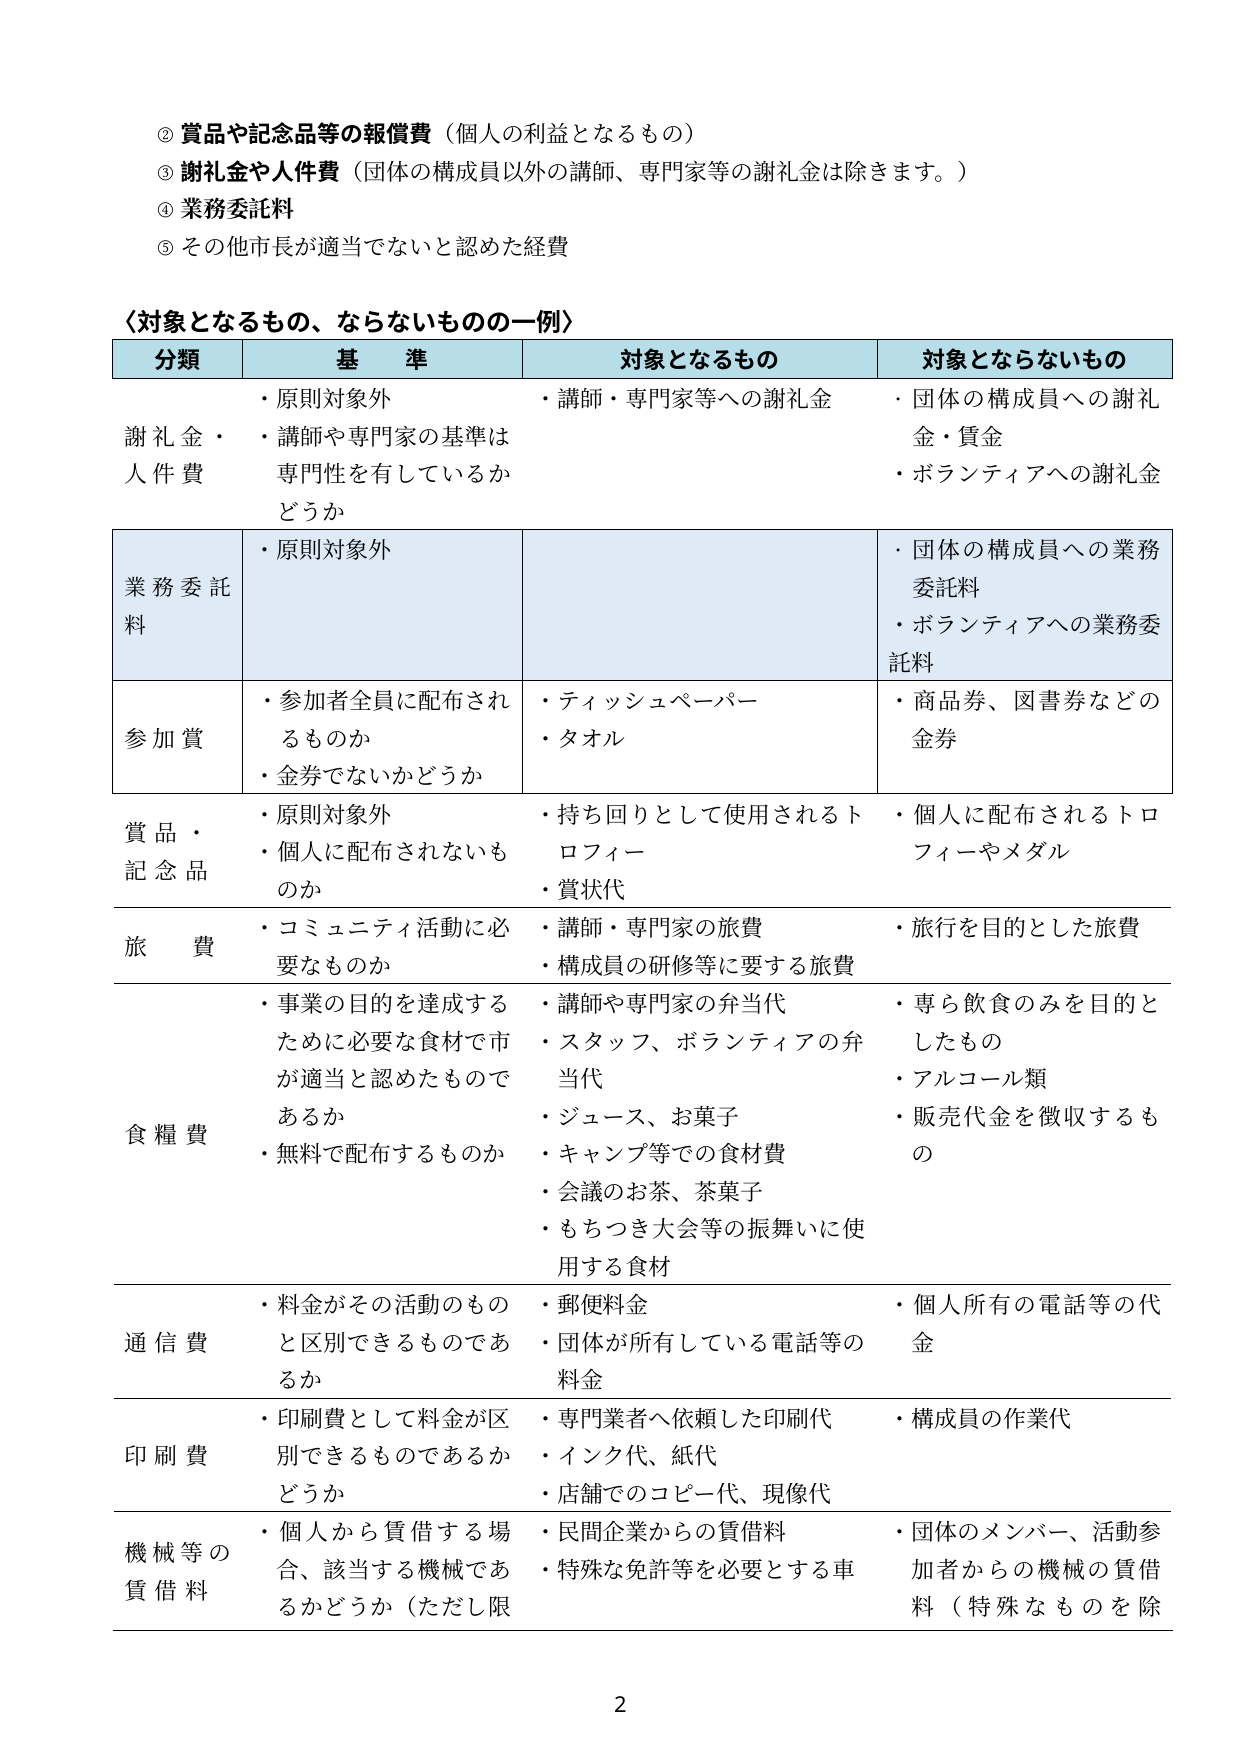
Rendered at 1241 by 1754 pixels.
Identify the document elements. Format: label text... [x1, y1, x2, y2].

table_cell ・専門業者へ依頼した印刷代 ・インク代、紙代 ・店舗でのコピー代、現像代 [523, 1399, 877, 1511]
table_cell ・持ち回りとして使用されるトロフィー ・賞状代 [523, 794, 877, 907]
table_cell ・原則対象外 ・個人に配布されないものか [242, 794, 523, 907]
table_cell 旅 費 [113, 908, 242, 983]
table_header 対象となるもの [523, 340, 877, 378]
list 謝礼金や人件費（団体の構成員以外の講師、専門家等の謝礼金は除きます。） [157, 152, 1128, 189]
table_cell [523, 1512, 877, 1629]
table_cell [242, 1512, 523, 1629]
table_cell ・商品券、図書券などの金券 [878, 681, 1172, 793]
table_cell ・講師や専門家の弁当代 ・スタッフ、ボランティアの弁当代 ・ジュース、お菓子 ・キャンプ等での食材費 ・会議のお茶、茶菓子 ・もちつき大会等の振舞いに使用する食材 [523, 984, 877, 1284]
table_cell ・原則対象外 ・講師や専門家の基準は専門性を有しているかどうか [242, 379, 523, 529]
table_cell ・事業の目的を達成するために必要な食材で市が適当と認めたものであるか ・無料で配布するものか [242, 984, 523, 1284]
list その他市長が適当でないと認めた経費 [157, 227, 1128, 264]
table_cell ・印刷費として料金が区別できるものであるかどうか [242, 1399, 523, 1511]
table_cell 通信費 [113, 1285, 242, 1397]
table_cell 機械等の賃借料 [113, 1512, 242, 1629]
table_cell 謝礼金・人 件 費 [113, 379, 242, 529]
table_cell [523, 530, 877, 680]
table_cell 団体の構成員への業務委託料 ・ボランティアへの業務委託料 [878, 530, 1172, 680]
table_cell ・旅行を目的とした旅費 [877, 907, 1172, 983]
table_header 基 準 [243, 340, 522, 378]
table_cell ・原則対象外 [243, 530, 522, 680]
table_cell ・料金がその活動のものと区別できるものであるか [242, 1285, 523, 1397]
table_cell ・講師・専門家の旅費 ・構成員の研修等に要する旅費 [523, 908, 877, 983]
table_cell ・参加者全員に配布されるものか ・金券でないかどうか [243, 681, 522, 793]
table_cell ・ティッシュペーパー ・タオル [523, 681, 877, 793]
table_cell ・個人に配布されるトロフィーやメダル [877, 794, 1172, 907]
table_cell ・専ら飲食のみを目的としたもの ・アルコール類 ・販売代金を徴収するもの [877, 983, 1172, 1284]
table_cell ・個人所有の電話等の代金 [877, 1284, 1172, 1397]
list 業務委託料 [157, 189, 1128, 227]
table_header 対象とならないもの [878, 340, 1172, 378]
text 〈対象となるもの、ならないものの一例〉 [112, 302, 1128, 339]
table_cell ・郵便料金 ・団体が所有している電話等の料金 [523, 1285, 877, 1397]
table_cell 印刷費 [113, 1399, 242, 1511]
table_cell 食糧費 [113, 984, 242, 1284]
table_header 分類 [113, 340, 242, 378]
table_cell 賞品・ 記念品 [113, 794, 242, 907]
list 賞品や記念品等の報償費（個人の利益となるもの） [157, 114, 1128, 152]
table_cell ・構成員の作業代 [877, 1398, 1172, 1511]
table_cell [877, 1511, 1172, 1629]
table_cell ・講師・専門家等への謝礼金 [523, 379, 877, 529]
table_cell 参 加 賞 [113, 681, 242, 793]
table_cell 業務委託料 [113, 530, 242, 680]
table_cell 団体の構成員への謝礼金・賃金 ・ボランティアへの謝礼金 [877, 379, 1172, 529]
table_cell ・コミュニティ活動に必要なものか [242, 908, 523, 983]
